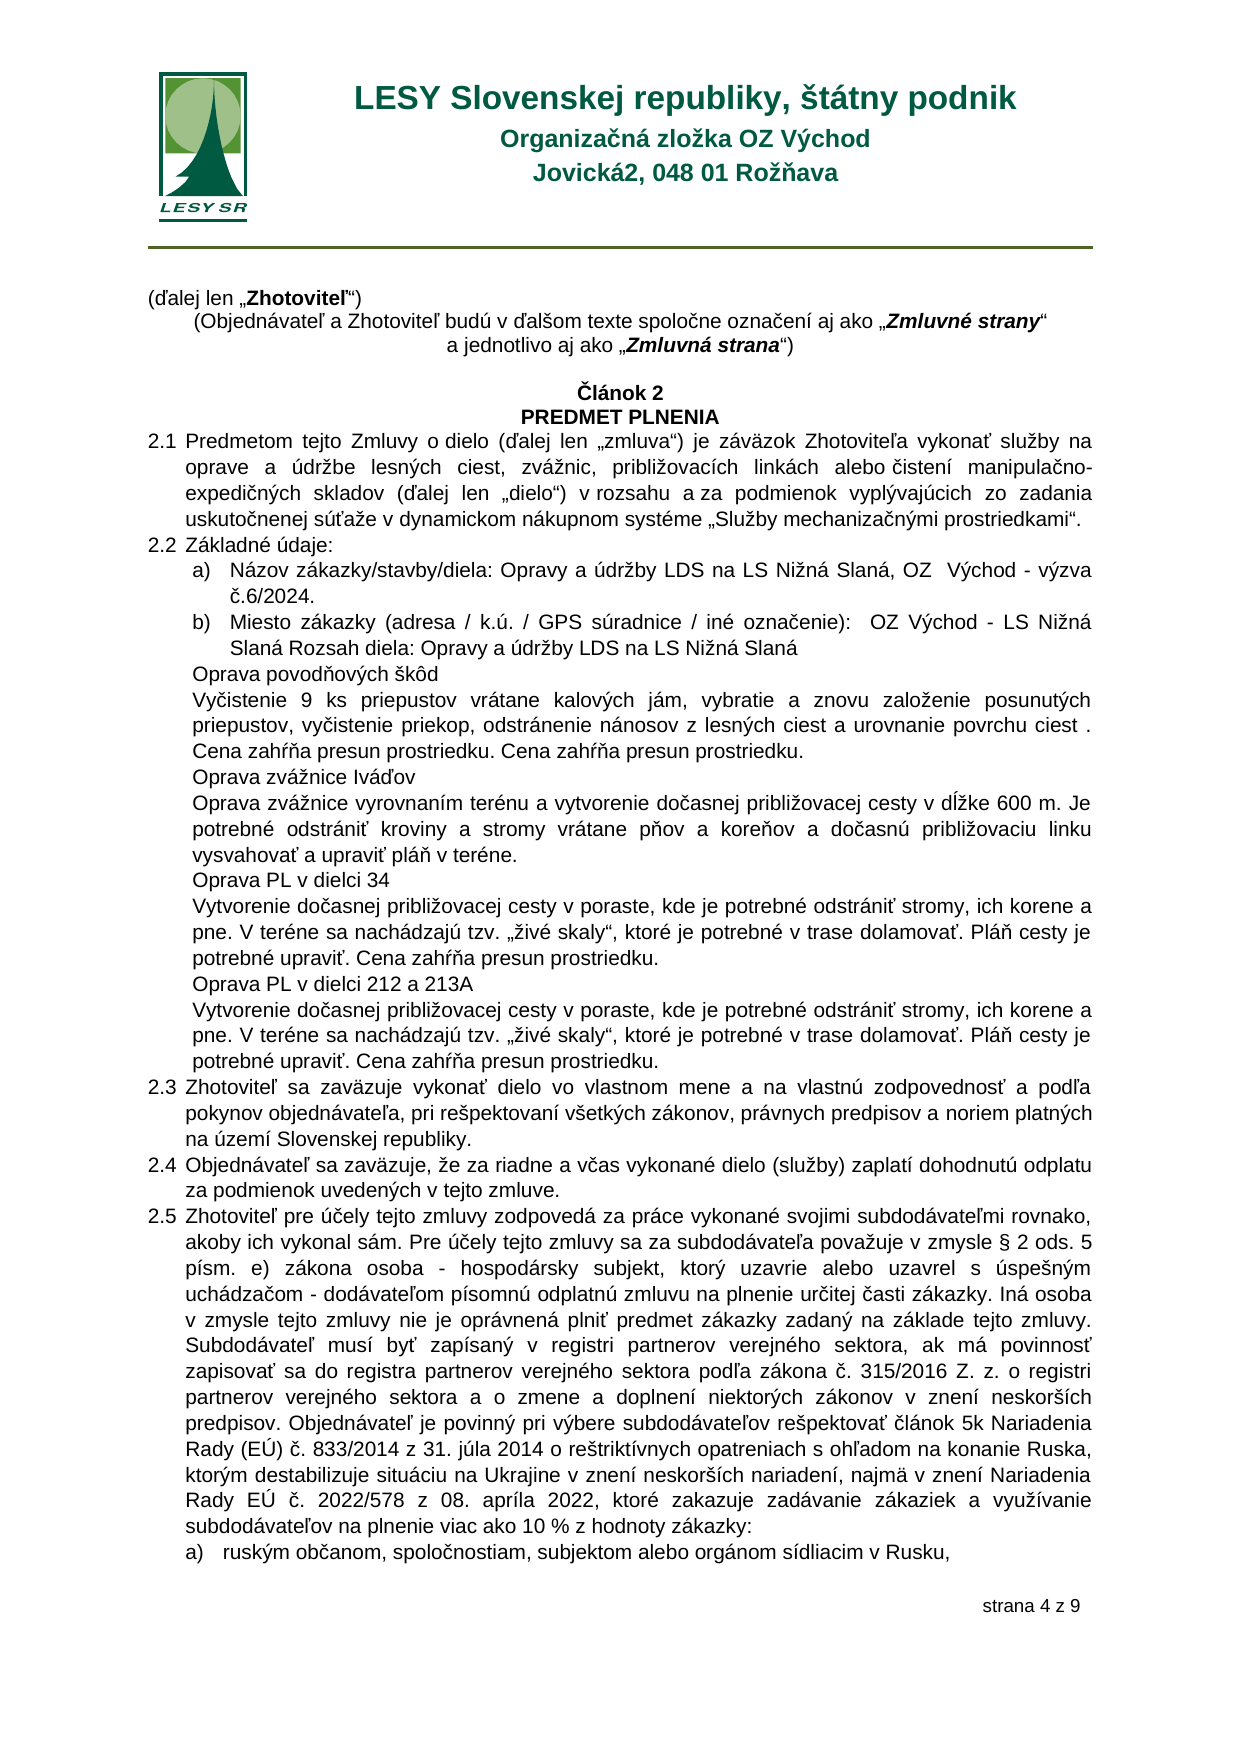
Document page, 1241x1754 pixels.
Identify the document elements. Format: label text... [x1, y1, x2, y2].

text Vytvorenie dočasnej približovacej cesty v poraste, kde je potrebné odstrániť stromy, ich korene a pne. V teréne sa nachádzajú tzv. „živé skaly“, ktoré je potrebné v trase dolamovať. Pláň cesty je potrebné upraviť. Cena zahŕňa presun prostriedku. [192, 997, 1093, 1073]
text PREDMET PLNENIA [148, 405, 1093, 429]
text Vytvorenie dočasnej približovacej cesty v poraste, kde je potrebné odstrániť stromy, ich korene a pne. V teréne sa nachádzajú tzv. „živé skaly“, ktoré je potrebné v trase dolamovať. Pláň cesty je potrebné upraviť. Cena zahŕňa presun prostriedku. [192, 894, 1093, 970]
text Oprava zvážnice Iváďov [192, 765, 1093, 789]
list Objednávateľ sa zaväzuje, že za riadne a včas vykonané dielo (služby) zaplatí dohodnutú odplatu za podmienok uvedených v tejto zmluve. [148, 1152, 1093, 1202]
text Oprava PL v dielci 212 a 213A [192, 972, 1093, 996]
list Základné údaje: [148, 532, 1093, 556]
list Názov zákazky/stavby/diela: Opravy a údržby LDS na LS Nižná Slaná, OZ Východ - výzva č.6/2024. [192, 558, 1093, 608]
text Článok 2 [148, 381, 1093, 405]
list Zhotoviteľ pre účely tejto zmluvy zodpovedá za práce vykonané svojimi subdodávateľmi rovnako, akoby ich vykonal sám. Pre účely tejto zmluvy sa za subdodávateľa považuje v zmysle § 2 ods. 5 písm. e) zákona osoba - hospodársky subjekt, ktorý uzavrie alebo uzavrel s úspešným uchádzačom - dodávateľom písomnú odplatnú zmluvu na plnenie určitej časti zákazky. Iná osoba v zmysle tejto zmluvy nie je oprávnená plniť predmet zákazky zadaný na základe tejto zmluvy. Subdodávateľ musí byť zapísaný v registri partnerov verejného sektora, ak má povinnosť zapisovať sa do registra partnerov verejného sektora podľa zákona č. 315/2016 Z. z. o registri partnerov verejného sektora a o zmene a doplnení niektorých zákonov v znení neskorších predpisov. Objednávateľ je povinný pri výbere subdodávateľov rešpektovať článok 5k Nariadenia Rady (EÚ) č. 833/2014 z 31. júla 2014 o reštriktívnych opatreniach s ohľadom na konanie Ruska, ktorým destabilizuje situáciu na Ukrajine v znení neskorších nariadení, najmä v znení Nariadenia Rady EÚ č. 2022/578 z 08. apríla 2022, ktoré zakazuje zadávanie zákaziek a využívanie subdodávateľov na plnenie viac ako 10 % z hodnoty zákazky: [148, 1204, 1093, 1538]
text Oprava PL v dielci 34 [192, 868, 1093, 892]
list Predmetom tejto Zmluvy o dielo (ďalej len „zmluva“) je záväzok Zhotoviteľa vykonať služby na oprave a údržbe lesných ciest, zvážnic, približovacích linkách alebo čistení manipulačno-expedičných skladov (ďalej len „dielo“) v rozsahu a za podmienok vyplývajúcich zo zadania uskutočnenej súťaže v dynamickom nákupnom systéme „Služby mechanizačnými prostriedkami“. [148, 429, 1093, 531]
list Zhotoviteľ sa zaväzuje vykonať dielo vo vlastnom mene a na vlastnú zodpovednosť a podľa pokynov objednávateľa, pri rešpektovaní všetkých zákonov, právnych predpisov a noriem platných na území Slovenskej republiky. [148, 1075, 1093, 1151]
list Miesto zákazky (adresa / k.ú. / GPS súradnice / iné označenie): OZ Východ - LS Nižná Slaná Rozsah diela: Opravy a údržby LDS na LS Nižná Slaná [192, 610, 1093, 660]
text (ďalej len „Zhotoviteľ“) [148, 285, 1093, 309]
list ruským občanom, spoločnostiam, subjektom alebo orgánom sídliacim v Rusku, [185, 1540, 1093, 1564]
text Oprava zvážnice vyrovnaním terénu a vytvorenie dočasnej približovacej cesty v dĺžke 600 m. Je potrebné odstrániť kroviny a stromy vrátane pňov a koreňov a dočasnú približovaciu linku vysvahovať a upraviť pláň v teréne. [192, 791, 1093, 866]
text Oprava povodňových škôd [192, 662, 1093, 686]
text Vyčistenie 9 ks priepustov vrátane kalových jám, vybratie a znovu založenie posunutých priepustov, vyčistenie priekop, odstránenie nánosov z lesných ciest a urovnanie povrchu ciest . Cena zahŕňa presun prostriedku. Cena zahŕňa presun prostriedku. [192, 687, 1093, 763]
text (Objednávateľ a Zhotoviteľ budú v ďalšom texte spoločne označení aj ako „Zmluvné strany“ a jednotlivo aj ako „Zmluvná strana“) [148, 309, 1093, 357]
